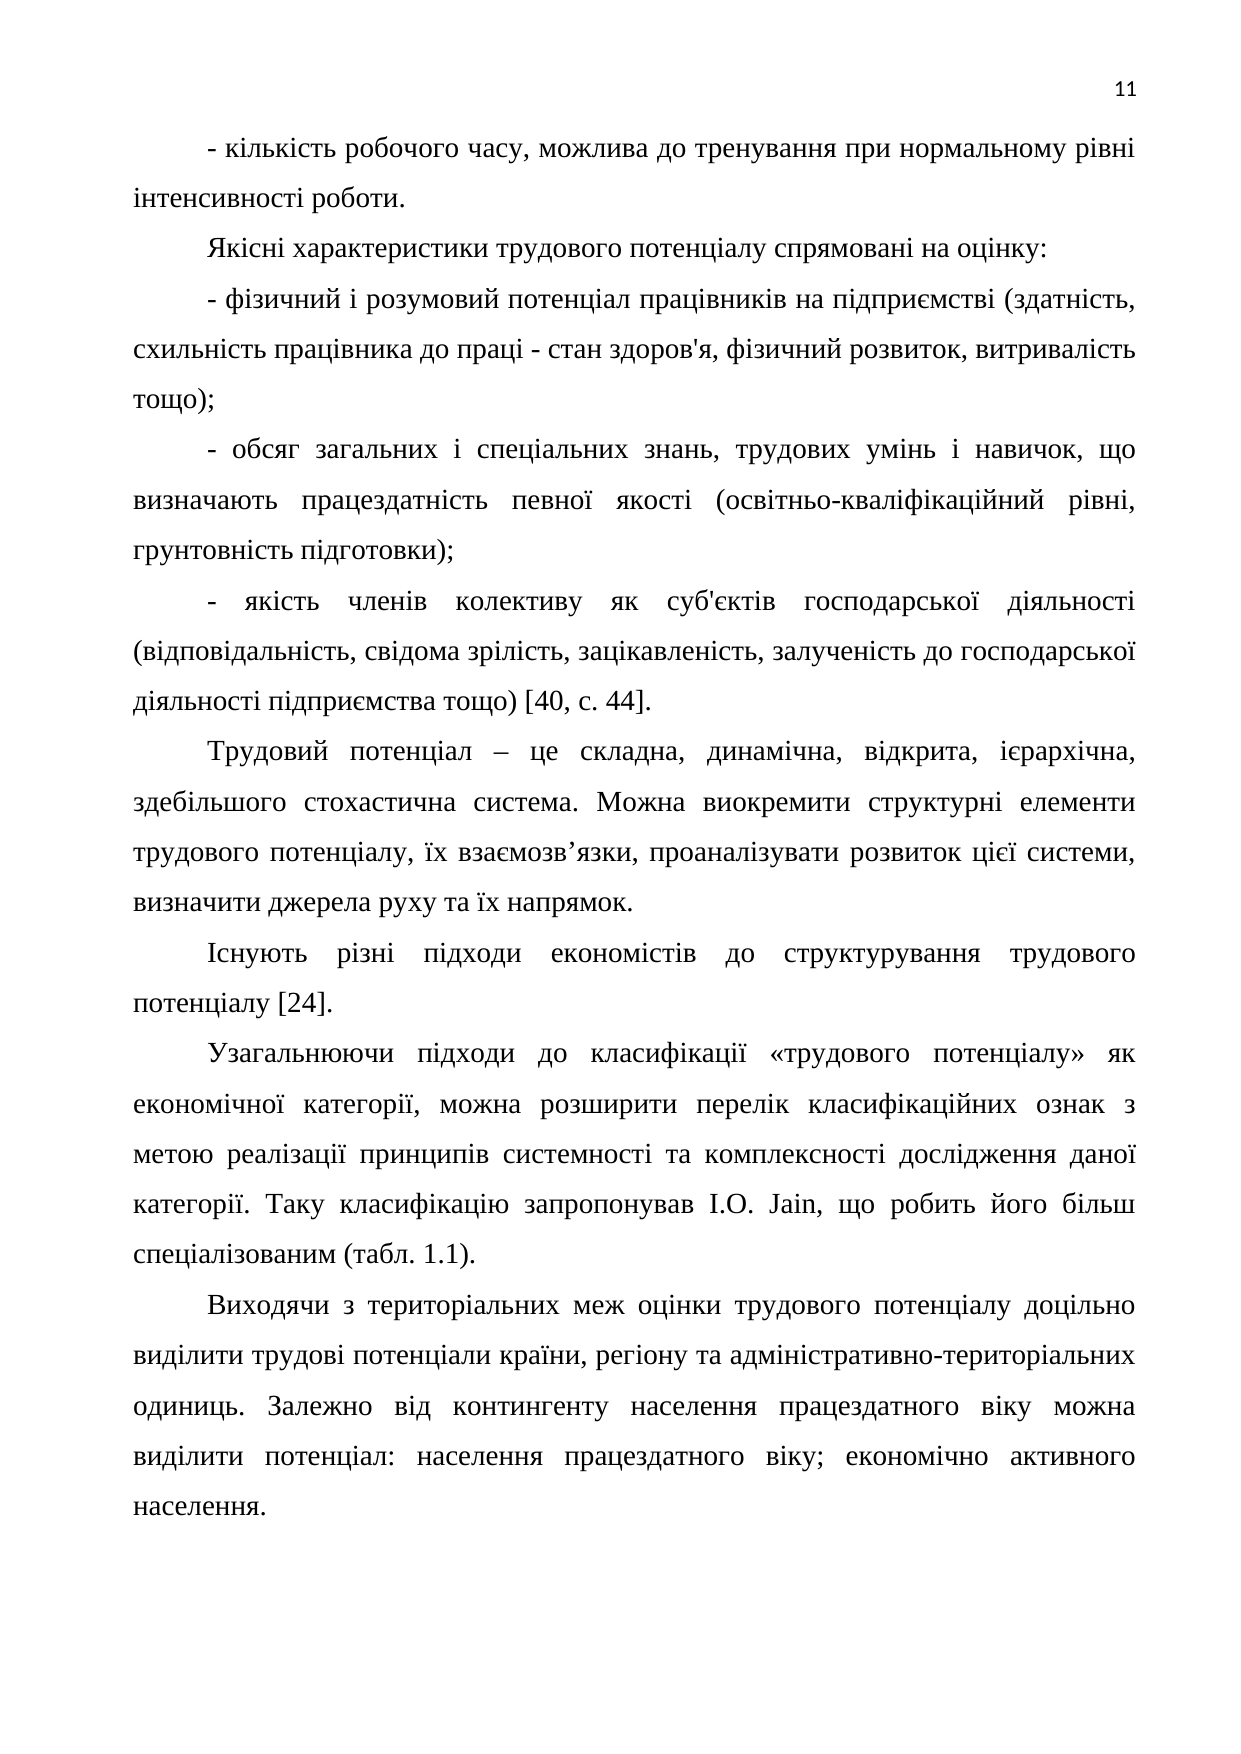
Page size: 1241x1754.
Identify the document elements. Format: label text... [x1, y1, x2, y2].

text Узагальнюючи підходи до класифікації «трудового потенціалу» як економічної категорії, можна розширити перелік класифікаційних ознак з метою реалізації принципів системності та комплексності дослідження даної категорії. Таку класифікацію запропонував І.О. Jain, що робить його більш спеціалізованим (табл. 1.1). [133, 1035, 1137, 1270]
text - кількість робочого часу, можлива до тренування при нормальному рівні інтенсивності роботи. [133, 130, 1137, 214]
text Виходячи з територіальних меж оцінки трудового потенціалу доцільно виділити трудові потенціали країни, регіону та адміністративно-територіальних одиниць. Залежно від контингенту населення працездатного віку можна виділити потенціал: населення працездатного віку; економічно активного населення. [133, 1287, 1137, 1522]
text - якість членів колективу як суб'єктів господарської діяльності (відповідальність, свідома зрілість, зацікавленість, залученість до господарської діяльності підприємства тощо) [40, с. 44]. [133, 583, 1137, 717]
text - фізичний і розумовий потенціал працівників на підприємстві (здатність, схильність працівника до праці - стан здоров'я, фізичний розвиток, витривалість тощо); [133, 281, 1137, 415]
text Існують різні підходи економістів до структурування трудового потенціалу [24]. [133, 935, 1137, 1019]
text - обсяг загальних і спеціальних знань, трудових умінь і навичок, що визначають працездатність певної якості (освітньо-кваліфікаційний рівні, грунтовність підготовки); [133, 432, 1137, 566]
text Якісні характеристики трудового потенціалу спрямовані на оцінку: [133, 230, 1137, 264]
text Трудовий потенціал – це складна, динамічна, відкрита, ієрархічна, здебільшого стохастична система. Можна виокремити структурні елементи трудового потенціалу, їх взаємозв’язки, проаналізувати розвиток цієї системи, визначити джерела руху та їх напрямок. [133, 733, 1137, 918]
